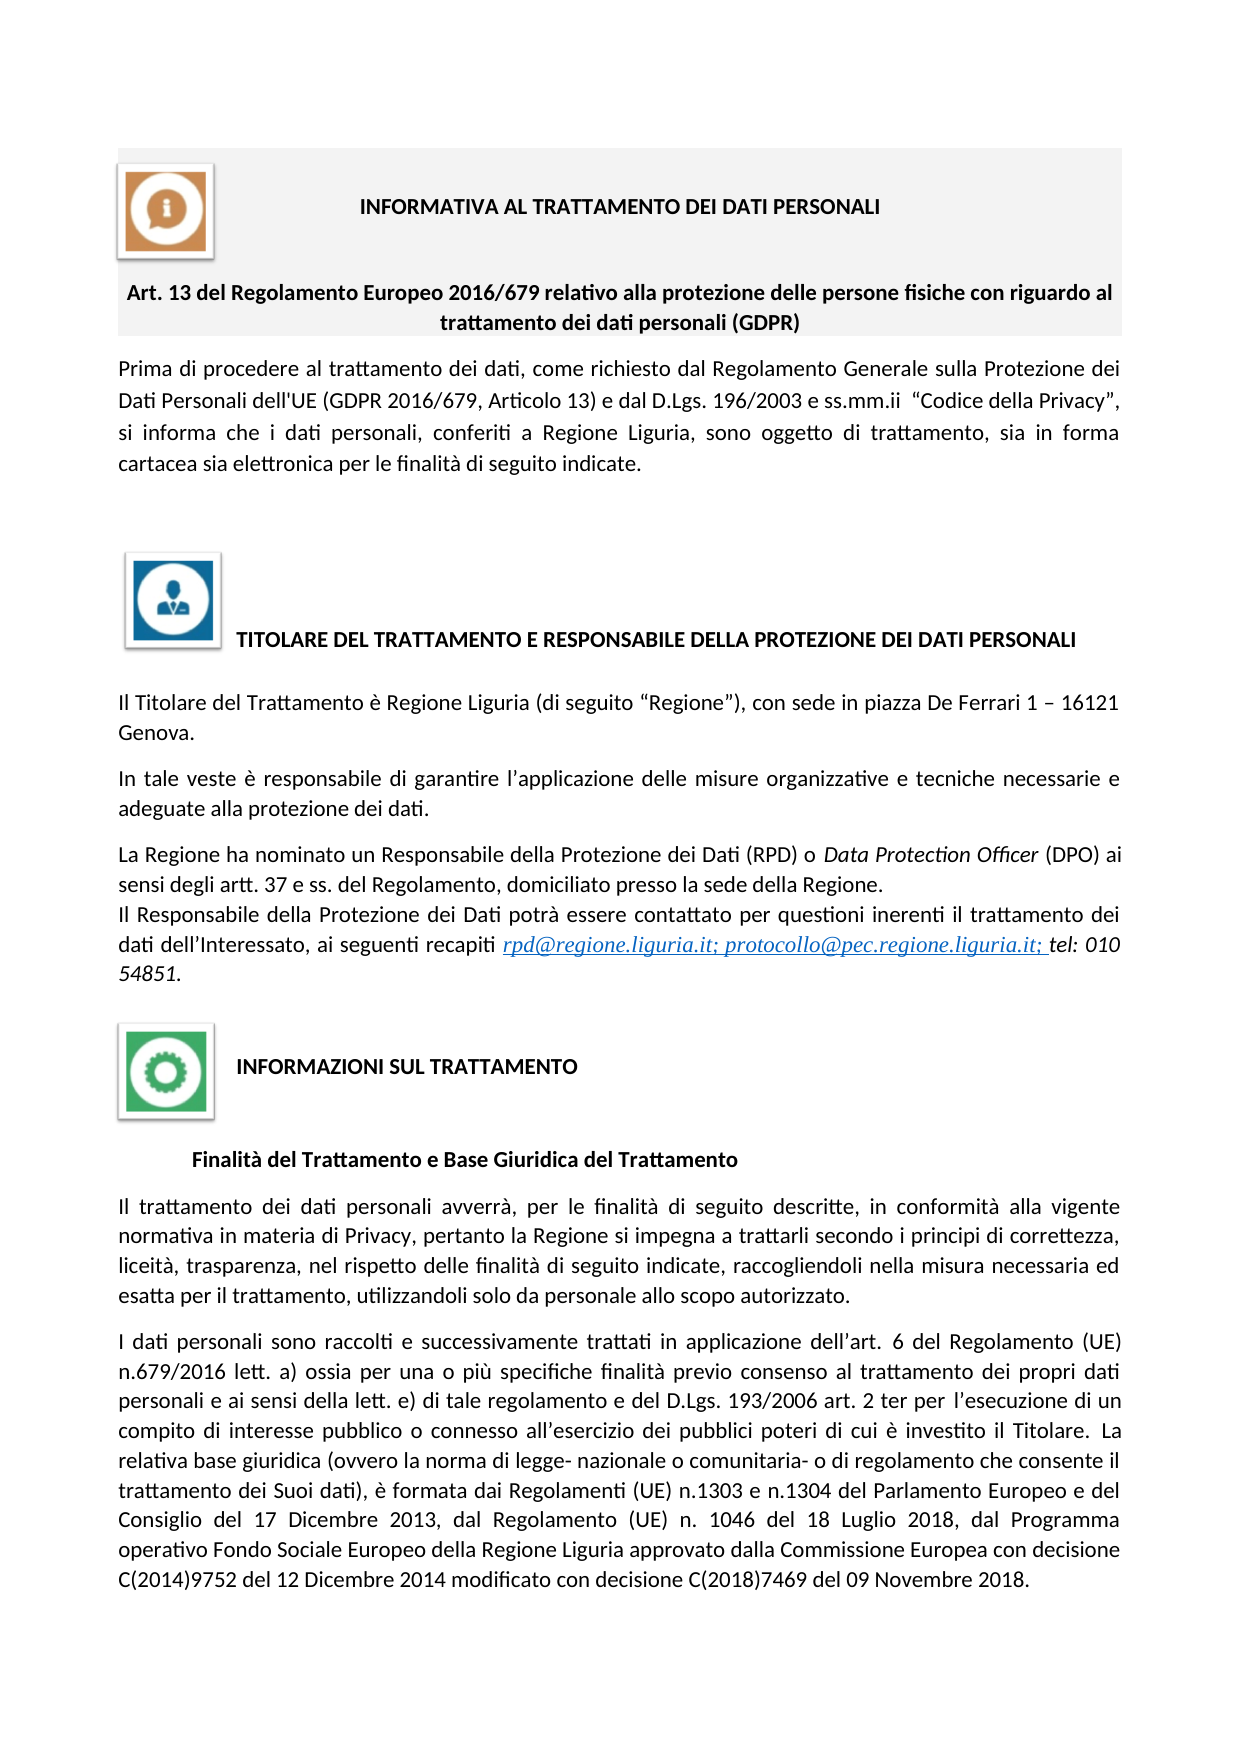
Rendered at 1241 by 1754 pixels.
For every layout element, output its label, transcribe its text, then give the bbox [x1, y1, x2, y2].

text La Regione ha nominato un Responsabile della Protezione dei Dati (RPD) o Data Protection Officer (DPO) ai sensi degli artt. 37 e ss. del Regolamento, domiciliato presso la sede della Regione. [118, 841, 1122, 898]
picture [118, 547, 227, 656]
text Prima di procedere al trattamento dei dati, come richiesto dal Regolamento Generale sulla Protezione dei Dati Personali dell'UE (GDPR 2016/679, Articolo 13) e dal D.Lgs. 196/2003 e ss.mm.ii “Codice della Privacy”, si informa che i dati personali, conferiti a Regione Liguria, sono oggetto di trattamento, sia in forma cartacea sia elettronica per le finalità di seguito indicate. [118, 354, 1122, 477]
text Il Titolare del Trattamento è Regione Liguria (di seguito “Regione”), con sede in piazza De Ferrari 1 – 16121 Genova. [118, 688, 1122, 746]
text I dati personali sono raccolti e successivamente trattati in applicazione dell’art. 6 del Regolamento (UE) n.679/2016 lett. a) ossia per una o più specifiche finalità previo consenso al trattamento dei propri dati personali e ai sensi della lett. e) di tale regolamento e del D.Lgs. 193/2006 art. 2 ter per l’esecuzione di un compito di interesse pubblico o connesso all’esercizio dei pubblici poteri di cui è investito il Titolare. La relativa base giuridica (ovvero la norma di legge- nazionale o comunitaria- o di regolamento che consente il trattamento dei Suoi dati), è formata dai Regolamenti (UE) n.1303 e n.1304 del Parlamento Europeo e del Consiglio del 17 Dicembre 2013, dal Regolamento (UE) n. 1046 del 18 Luglio 2018, dal Programma operativo Fondo Sociale Europeo della Regione Liguria approvato dalla Commissione Europea con decisione C(2014)9752 del 12 Dicembre 2014 modificato con decisione C(2018)7469 del 09 Novembre 2018. [118, 1327, 1122, 1593]
picture [111, 1018, 220, 1127]
text INFORMAZIONI SUL TRATTAMENTO [236, 1052, 1122, 1080]
picture [110, 158, 220, 267]
text Il trattamento dei dati personali avverrà, per le finalità di seguito descritte, in conformità alla vigente normativa in materia di Privacy, pertanto la Regione si impegna a trattarli secondo i principi di correttezza, liceità, trasparenza, nel rispetto delle finalità di seguito indicate, raccogliendoli nella misura necessaria ed esatta per il trattamento, utilizzandoli solo da personale allo scopo autorizzato. [118, 1192, 1122, 1309]
text INFORMATIVA AL TRATTAMENTO DEI DATI PERSONALI [220, 191, 1122, 220]
text TITOLARE DEL TRATTAMENTO E RESPONSABILE DELLA PROTEZIONE DEI DATI PERSONALI [236, 625, 1122, 653]
text In tale veste è responsabile di garantire l’applicazione delle misure organizzative e tecniche necessarie e adeguate alla protezione dei dati. [118, 764, 1122, 822]
text Finalità del Trattamento e Base Giuridica del Trattamento [118, 1146, 1122, 1173]
text Art. 13 del Regolamento Europeo 2016/679 relativo alla protezione delle persone fisiche con riguardo al trattamento dei dati personali (GDPR) [118, 278, 1122, 336]
text Il Responsabile della Protezione dei Dati potrà essere contattato per questioni inerenti il trattamento dei dati dell’Interessato, ai seguenti recapiti rpd@regione.liguria.it; protocollo@pec.regione.liguria.it; tel: 010 54851. [118, 900, 1122, 987]
